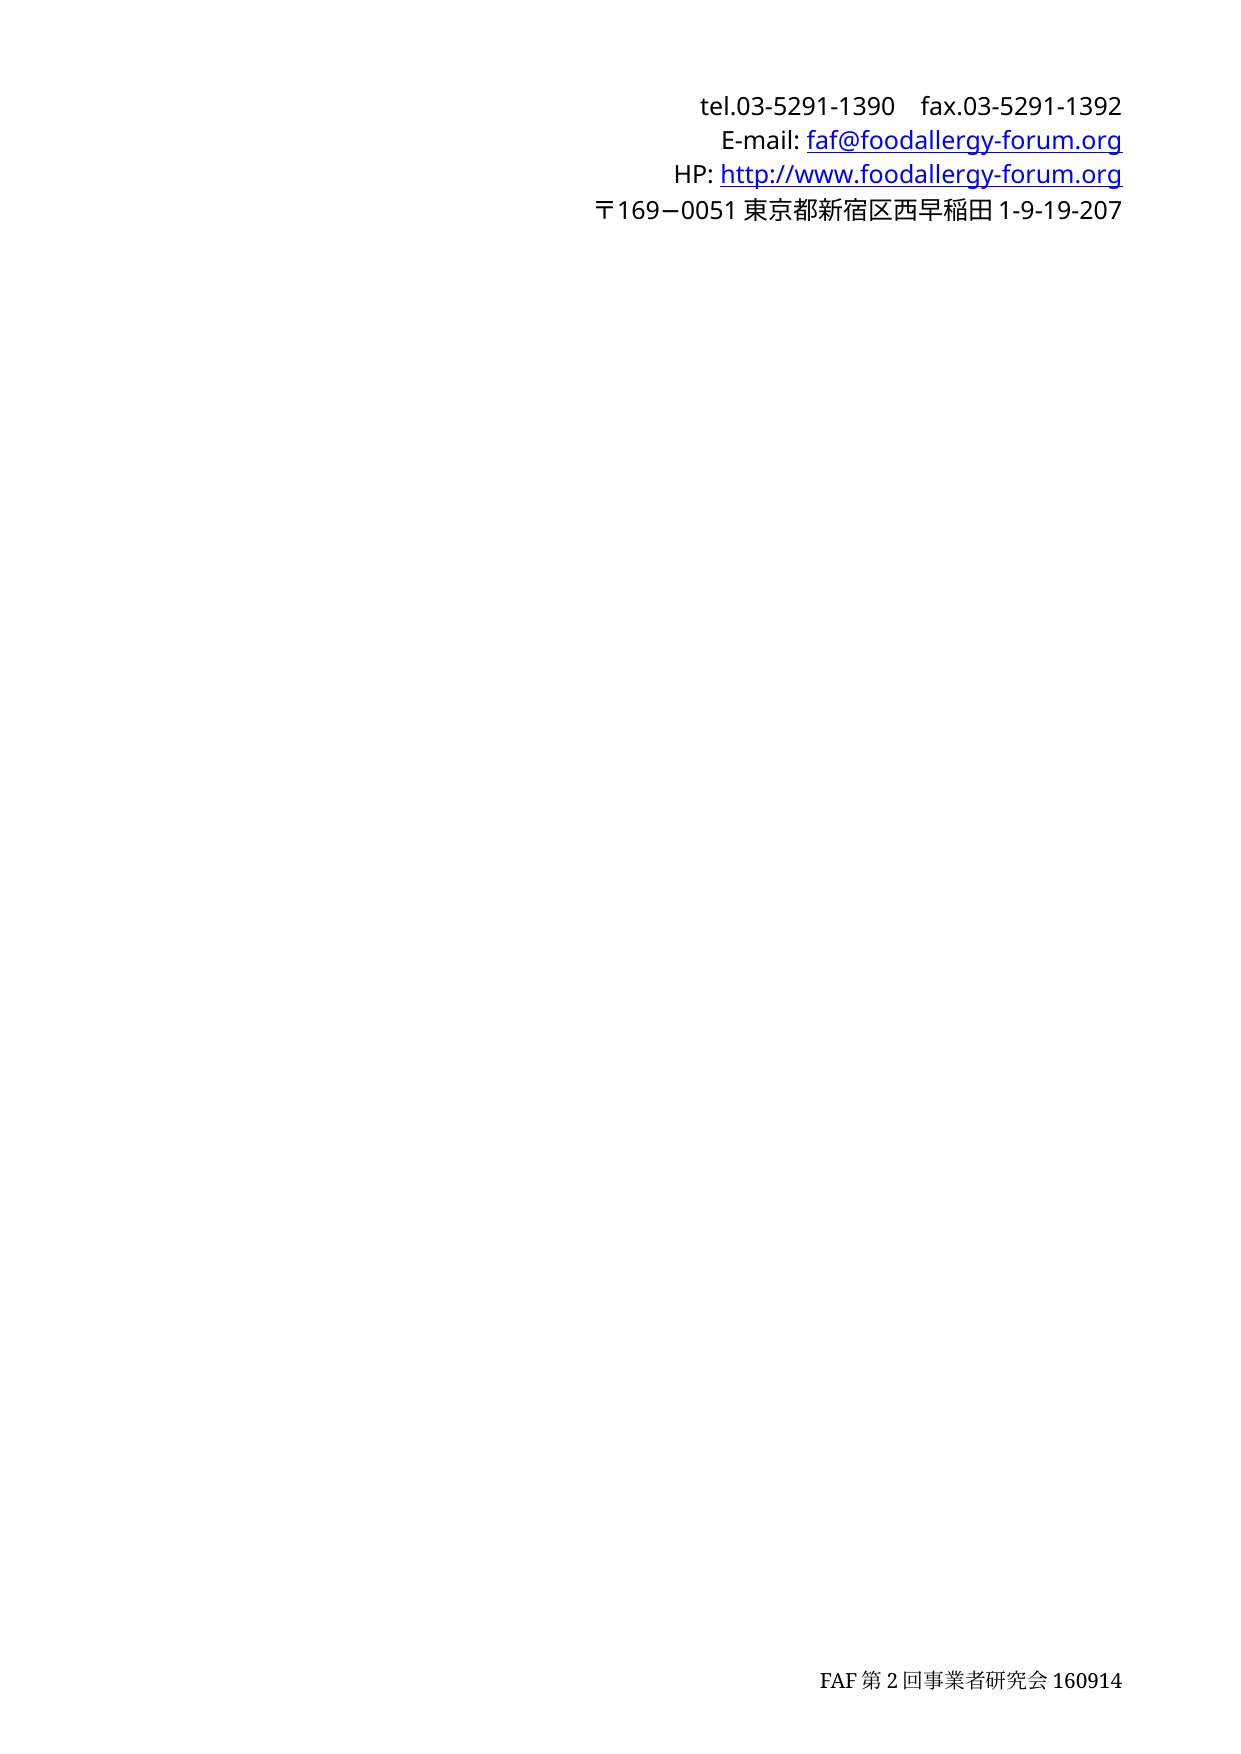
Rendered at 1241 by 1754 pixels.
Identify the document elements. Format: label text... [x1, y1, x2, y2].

text 〒169−0051東京都新宿区西早稲田1-9-19-207 [118, 191, 1122, 227]
text E-mail: faf@foodallergy-forum.org [118, 123, 1122, 157]
text tel.03-5291-1390 fax.03-5291-1392 [118, 89, 1122, 123]
text HP: http://www.foodallergy-forum.org [118, 157, 1122, 191]
